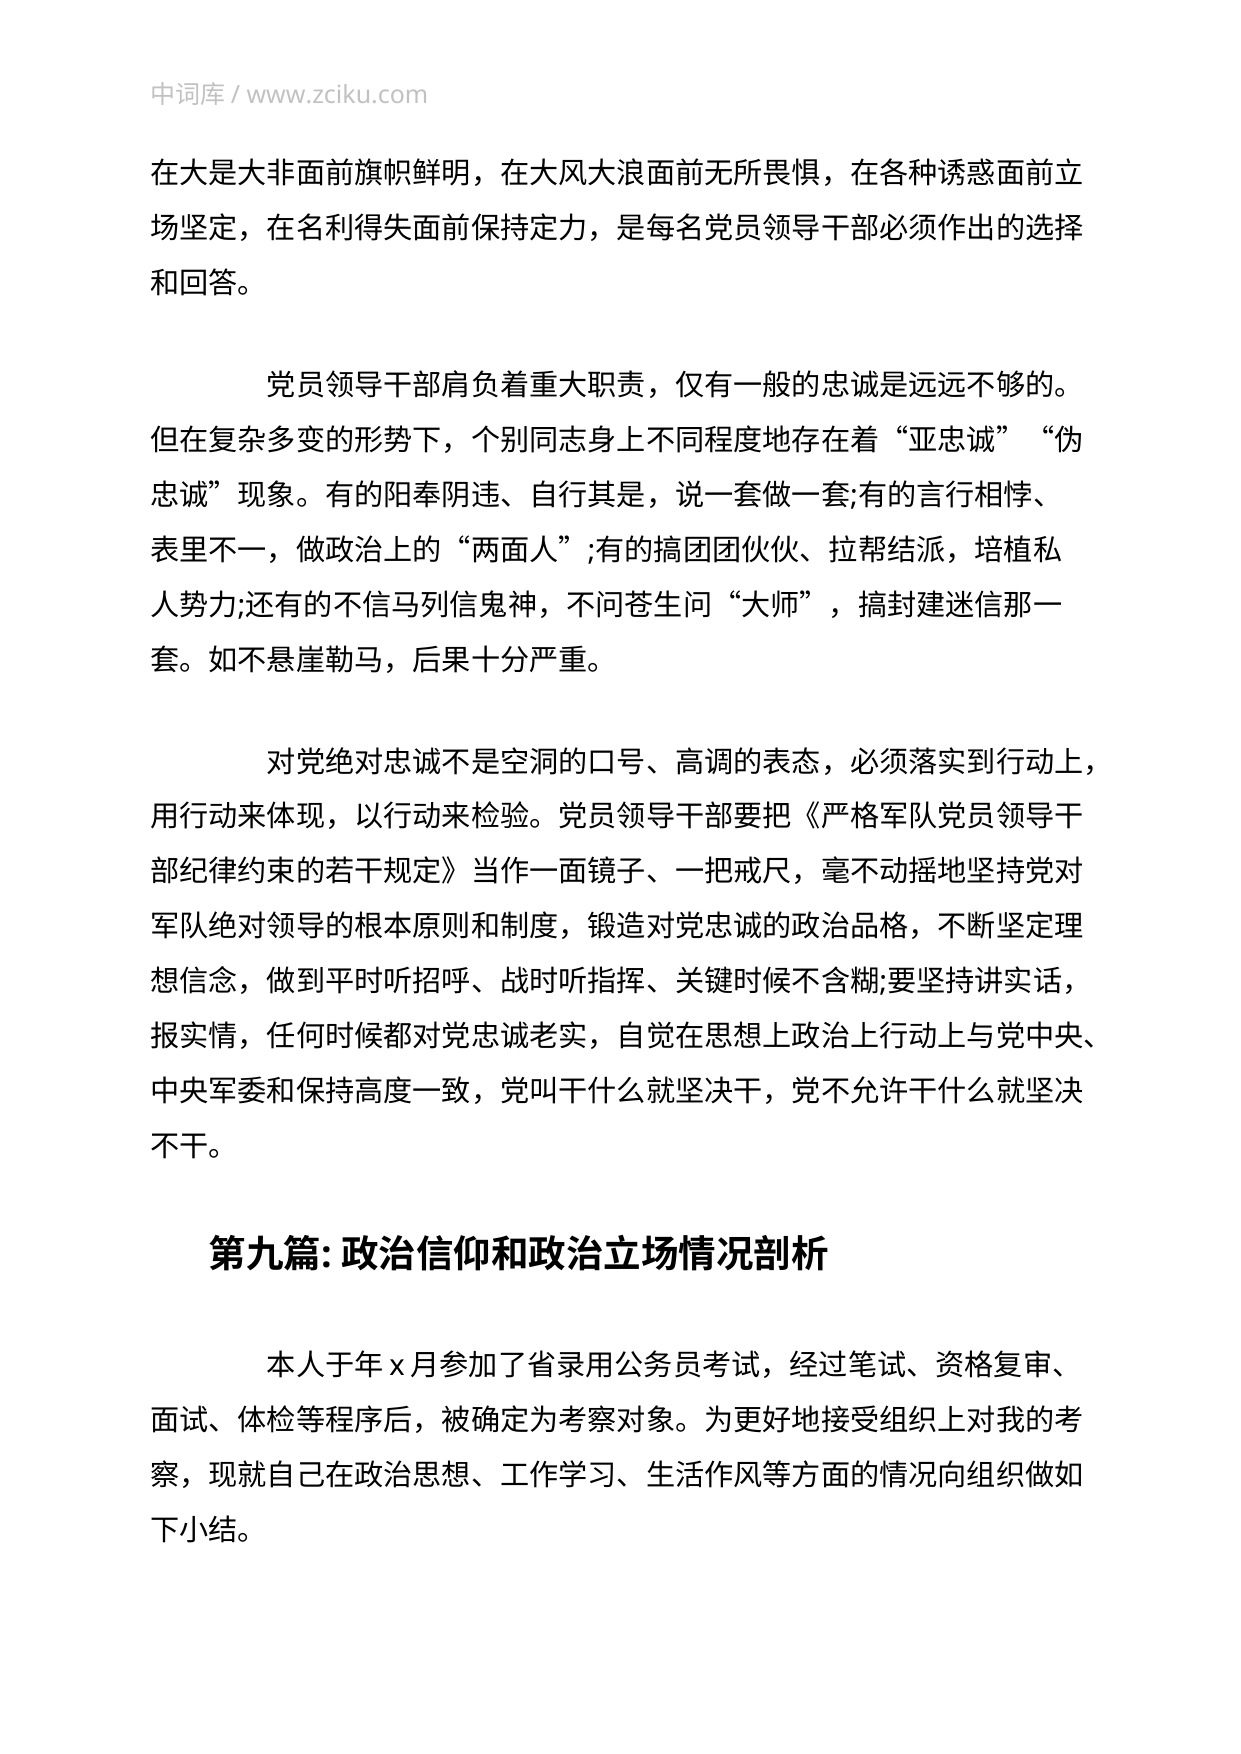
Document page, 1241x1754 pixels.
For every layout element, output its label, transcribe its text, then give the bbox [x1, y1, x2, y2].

text 党员领导干部肩负着重大职责，仅有一般的忠诚是远远不够的。但在复杂多变的形势下，个别同志身上不同程度地存在着“亚忠诚”“伪忠诚”现象。有的阳奉阴违、自行其是，说一套做一套;有的言行相悖、表里不一，做政治上的“两面人”;有的搞团团伙伙、拉帮结派，培植私人势力;还有的不信马列信鬼神，不问苍生问“大师”，搞封建迷信那一套。如不悬崖勒马，后果十分严重。 [150, 362, 1090, 679]
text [150, 150, 1090, 302]
text 本人于年x月参加了省录用公务员考试，经过笔试、资格复审、面试、体检等程序后，被确定为考察对象。为更好地接受组织上对我的考察，现就自己在政治思想、工作学习、生活作风等方面的情况向组织做如下小结。 [150, 1342, 1090, 1549]
text 第九篇: 政治信仰和政治立场情况剖析 [150, 1224, 1090, 1279]
text 对党绝对忠诚不是空洞的口号、高调的表态，必须落实到行动上，用行动来体现，以行动来检验。党员领导干部要把《严格军队党员领导干部纪律约束的若干规定》当作一面镜子、一把戒尺，毫不动摇地坚持党对军队绝对领导的根本原则和制度，锻造对党忠诚的政治品格，不断坚定理想信念，做到平时听招呼、战时听指挥、关键时候不含糊;要坚持讲实话，报实情，任何时候都对党忠诚老实，自觉在思想上政治上行动上与党中央、中央军委和保持高度一致，党叫干什么就坚决干，党不允许干什么就坚决不干。 [150, 738, 1090, 1165]
